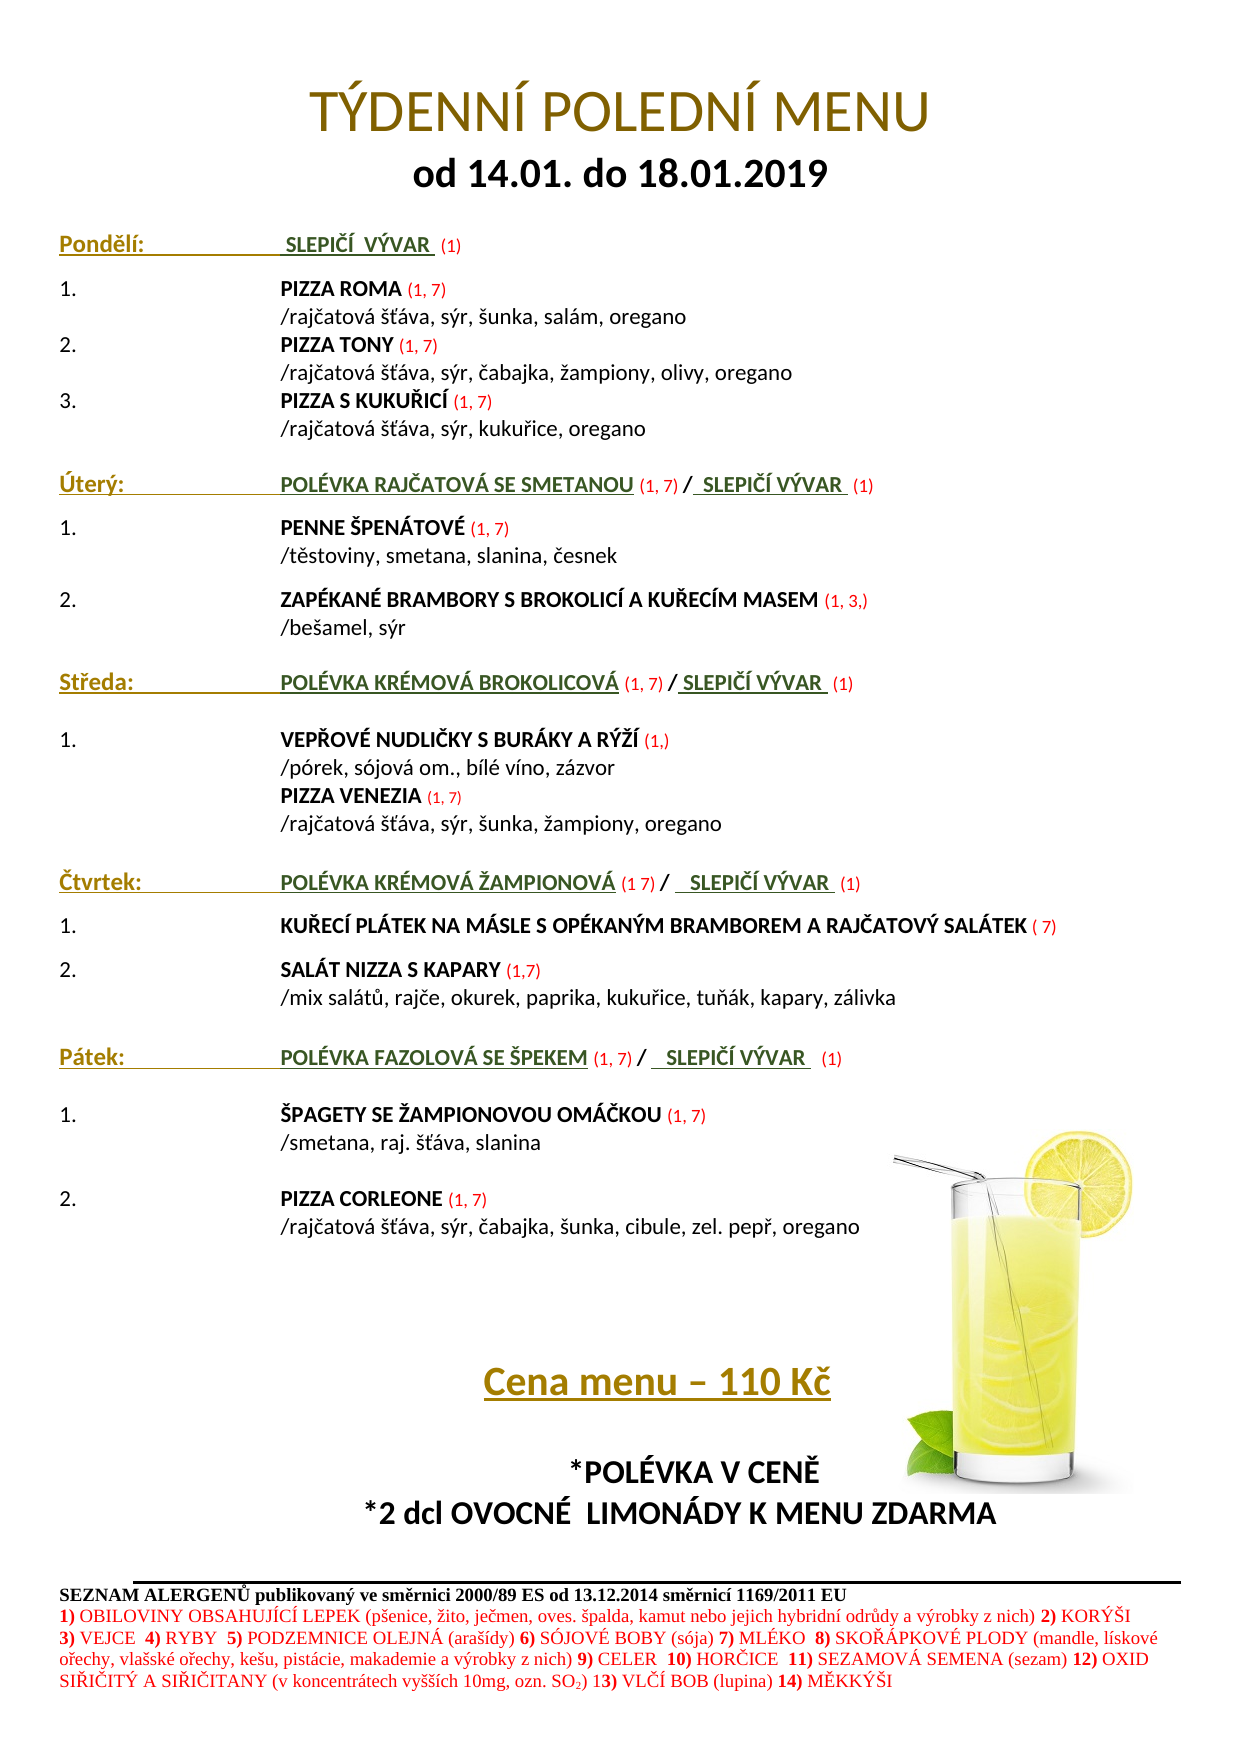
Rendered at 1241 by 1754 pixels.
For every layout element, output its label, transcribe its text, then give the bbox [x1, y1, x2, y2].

text Čtvrtek: POLÉVKA KRÉMOVÁ ŽAMPIONOVÁ (1 7) / SLEPIČÍ VÝVAR (1) [59, 866, 1181, 896]
text *2 dcl OVOCNÉ LIMONÁDY K MENU ZDARMA [133, 1492, 1181, 1581]
text Středa: POLÉVKA KRÉMOVÁ BROKOLICOVÁ (1, 7) / SLEPIČÍ VÝVAR (1) [59, 666, 1181, 697]
picture [887, 1240, 1135, 1354]
text 1. VEPŘOVÉ NUDLIČKY S BURÁKY A RÝŽÍ (1,) [59, 725, 1181, 753]
text 3. PIZZA S KUKUŘICÍ (1, 7) [59, 386, 1181, 414]
text 1) OBILOVINY OBSAHUJÍCÍ LEPEK (pšenice, žito, ječmen, oves. špalda, kamut nebo jejich hybridní odrůdy a výrobky z nich) 2) KORÝŠI 3) VEJCE 4) RYBY 5) PODZEMNICE OLEJNÁ (arašídy) 6) SÓJOVÉ BOBY (sója) 7) MLÉKO 8) SKOŘÁPKOVÉ PLODY (mandle, lískové ořechy, vlašské ořechy, kešu, pistácie, makademie a výrobky z nich) 9) CELER 10) HORČICE 11) SEZAMOVÁ SEMENA (sezam) 12) OXID SIŘIČITÝ A SIŘIČITANY (v koncentrátech vyšších 10mg, ozn. SO2) 13) VLČÍ BOB (lupina) 14) MĚKKÝŠI [59, 1605, 1181, 1691]
text od 14.01. do 18.01.2019 [59, 147, 1181, 198]
text SEZNAM ALERGENŮ publikovaný ve směrnici 2000/89 ES od 13.12.2014 směrnicí 1169/2011 EU [59, 1584, 1181, 1605]
text Pondělí: SLEPIČÍ VÝVAR (1) [59, 228, 1181, 259]
text /rajčatová šťáva, sýr, kukuřice, oregano [59, 414, 1181, 442]
text TÝDENNÍ POLEDNÍ MENU [59, 73, 1181, 147]
text 1. ŠPAGETY SE ŽAMPIONOVOU OMÁČKOU (1, 7) [59, 1100, 1181, 1128]
text /těstoviny, smetana, slanina, česnek [59, 542, 1181, 569]
picture [887, 1405, 1135, 1451]
text /rajčatová šťáva, sýr, šunka, žampiony, oregano [59, 809, 1181, 837]
picture [887, 1156, 1135, 1184]
text /rajčatová šťáva, sýr, šunka, salám, oregano [59, 302, 1181, 330]
text /smetana, raj. šťáva, slanina [59, 1128, 1181, 1156]
text /bešamel, sýr [59, 613, 1181, 641]
text 2. ZAPÉKANÉ BRAMBORY S BROKOLICÍ A KUŘECÍM MASEM (1, 3,) [59, 585, 1181, 613]
text 1. PENNE ŠPENÁTOVÉ (1, 7) [59, 513, 1181, 542]
text 2. PIZZA CORLEONE (1, 7) [59, 1184, 1181, 1212]
text /rajčatová šťáva, sýr, čabajka, šunka, cibule, zel. pepř, oregano [59, 1212, 1181, 1240]
text *POLÉVKA V CENĚ [133, 1451, 860, 1492]
text Cena menu – 110 Kč [133, 1354, 1181, 1405]
text 1. PIZZA ROMA (1, 7) [59, 274, 1181, 302]
text /pórek, sójová om., bílé víno, zázvor [59, 753, 1181, 781]
text Úterý: POLÉVKA RAJČATOVÁ SE SMETANOU (1, 7) / SLEPIČÍ VÝVAR (1) [59, 468, 1181, 498]
text 1. KUŘECÍ PLÁTEK NA MÁSLE S OPÉKANÝM BRAMBOREM A RAJČATOVÝ SALÁTEK ( 7) [59, 912, 1181, 939]
text /mix salátů, rajče, okurek, paprika, kukuřice, tuňák, kapary, zálivka [59, 983, 1181, 1011]
text 2. PIZZA TONY (1, 7) [59, 330, 1181, 358]
text *POLÉVKA V CENĚ [895, 1451, 1181, 1492]
text Pátek: POLÉVKA FAZOLOVÁ SE ŠPEKEM (1, 7) / SLEPIČÍ VÝVAR (1) [59, 1041, 1181, 1072]
text PIZZA VENEZIA (1, 7) [59, 781, 1181, 809]
text /rajčatová šťáva, sýr, čabajka, žampiony, olivy, oregano [59, 358, 1181, 386]
text 2. SALÁT NIZZA S KAPARY (1,7) [59, 955, 1181, 983]
